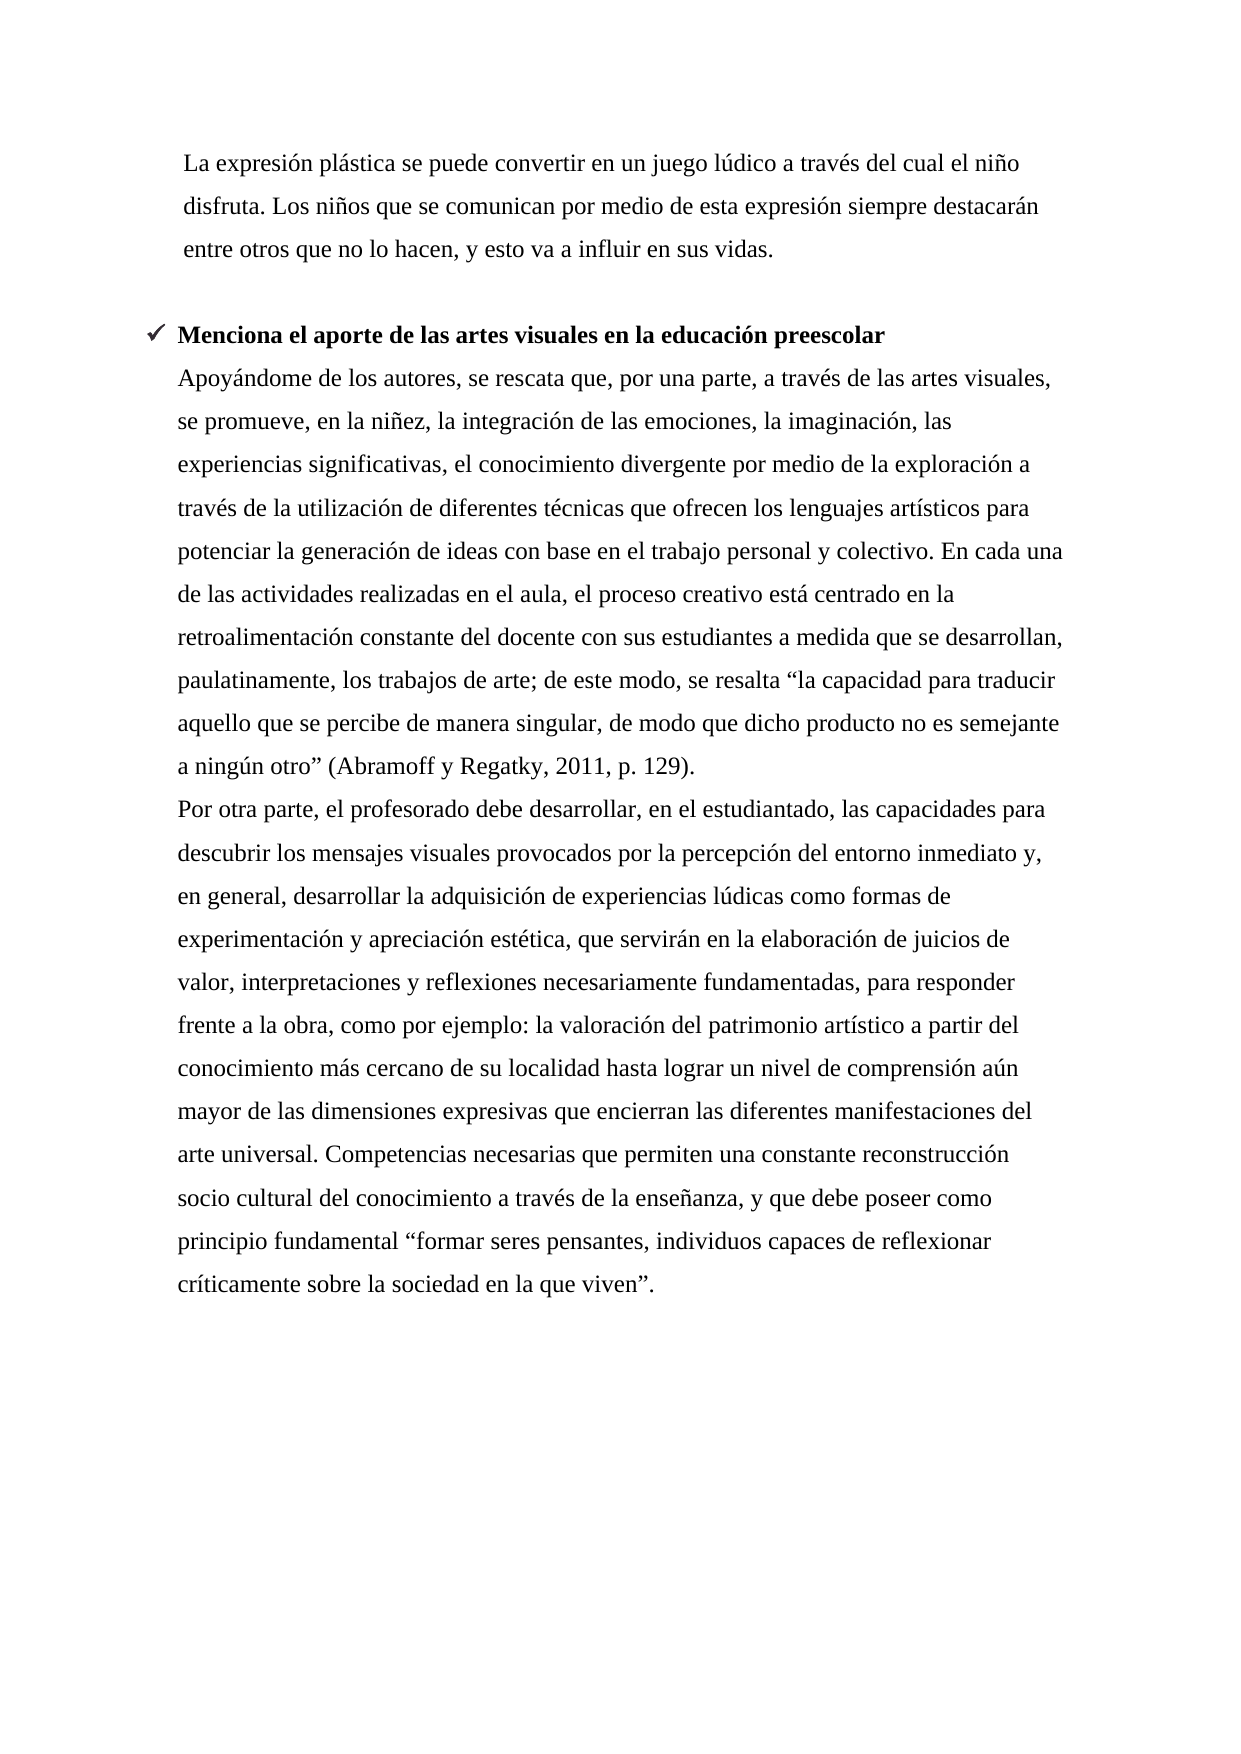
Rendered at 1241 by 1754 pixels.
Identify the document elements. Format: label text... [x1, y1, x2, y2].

text Apoyándome de los autores, se rescata que, por una parte, a través de las artes visuales, se promueve, en la niñez, la integración de las emociones, la imaginación, las experiencias significativas, el conocimiento divergente por medio de la exploración a través de la utilización de diferentes técnicas que ofrecen los lenguajes artísticos para potenciar la generación de ideas con base en el trabajo personal y colectivo. En cada una de las actividades realizadas en el aula, el proceso creativo está centrado en la retroalimentación constante del docente con sus estudiantes a medida que se desarrollan, paulatinamente, los trabajos de arte; de este modo, se resalta “la capacidad para traducir aquello que se percibe de manera singular, de modo que dicho producto no es semejante a ningún otro” (Abramoff y Regatky, 2011, p. 129). [177, 363, 1063, 780]
list Menciona el aporte de las artes visuales en la educación preescolar [146, 320, 1063, 349]
text Por otra parte, el profesorado debe desarrollar, en el estudiantado, las capacidades para descubrir los mensajes visuales provocados por la percepción del entorno inmediato y, en general, desarrollar la adquisición de experiencias lúdicas como formas de experimentación y apreciación estética, que servirán en la elaboración de juicios de valor, interpretaciones y reflexiones necesariamente fundamentadas, para responder frente a la obra, como por ejemplo: la valoración del patrimonio artístico a partir del conocimiento más cercano de su localidad hasta lograr un nivel de comprensión aún mayor de las dimensiones expresivas que encierran las diferentes manifestaciones del arte universal. Competencias necesarias que permiten una constante reconstrucción socio cultural del conocimiento a través de la enseñanza, y que debe poseer como principio fundamental “formar seres pensantes, individuos capaces de reflexionar críticamente sobre la sociedad en la que viven”. [177, 794, 1063, 1298]
text La expresión plástica se puede convertir en un juego lúdico a través del cual el niño disfruta. Los niños que se comunican por medio de esta expresión siempre destacarán entre otros que no lo hacen, y esto va a influir en sus vidas. [183, 148, 1063, 263]
